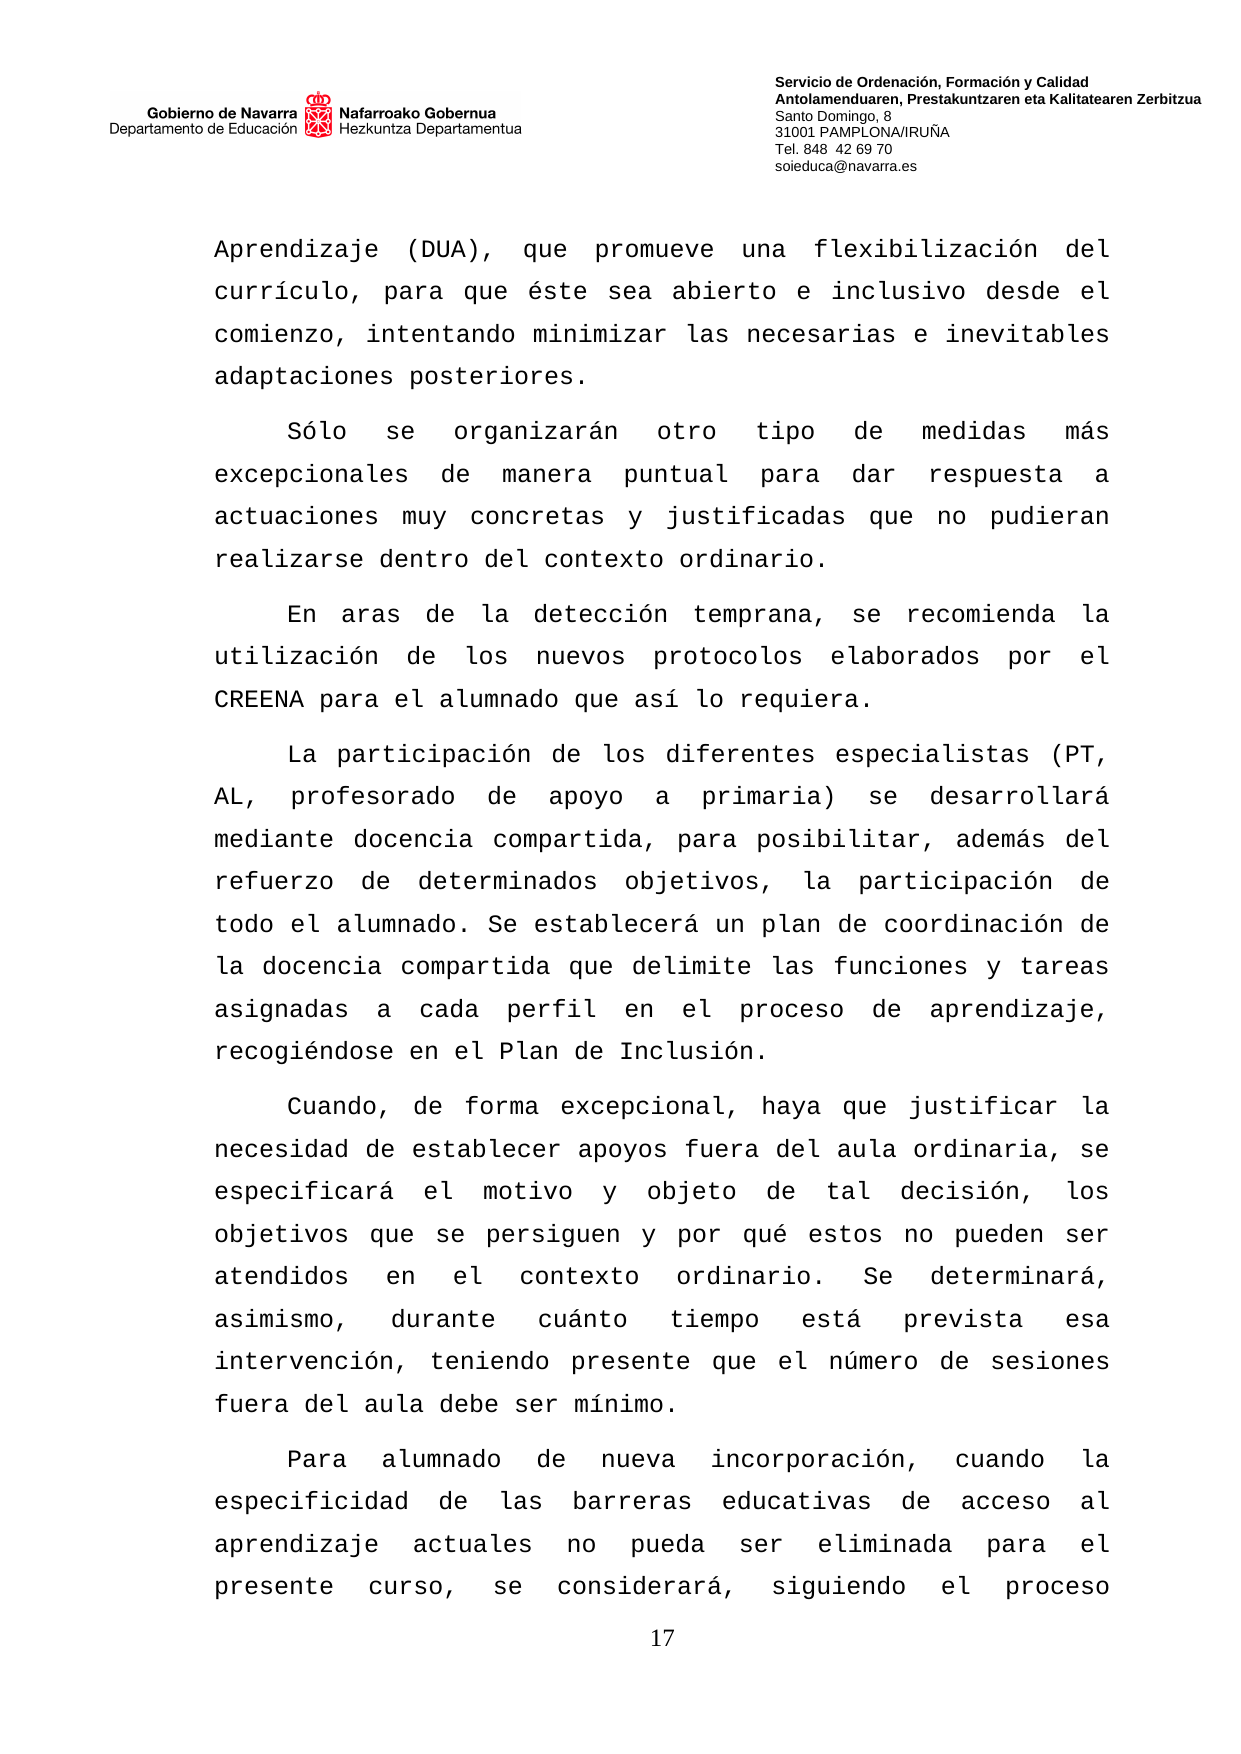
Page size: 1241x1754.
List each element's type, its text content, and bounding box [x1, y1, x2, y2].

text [214, 236, 1110, 392]
text En aras de la detección temprana, se recomienda la utilización de los nuevos protocolos elaborados por el CREENA para el alumnado que así lo requiera. [214, 601, 1110, 714]
text Sólo se organizarán otro tipo de medidas más excepcionales de manera puntual para dar respuesta a actuaciones muy concretas y justificadas que no pudieran realizarse dentro del contexto ordinario. [214, 419, 1110, 574]
picture [109, 91, 522, 138]
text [214, 1446, 1110, 1602]
text Cuando, de forma excepcional, haya que justificar la necesidad de establecer apoyos fuera del aula ordinaria, se especificará el motivo y objeto de tal decisión, los objetivos que se persiguen y por qué estos no pueden ser atendidos en el contexto ordinario. Se determinará, asimismo, durante cuánto tiempo está prevista esa intervención, teniendo presente que el número de sesiones fuera del aula debe ser mínimo. [214, 1094, 1110, 1419]
text La participación de los diferentes especialistas (PT, AL, profesorado de apoyo a primaria) se desarrollará mediante docencia compartida, para posibilitar, además del refuerzo de determinados objetivos, la participación de todo el alumnado. Se establecerá un plan de coordinación de la docencia compartida que delimite las funciones y tareas asignadas a cada perfil en el proceso de aprendizaje, recogiéndose en el Plan de Inclusión. [214, 741, 1110, 1067]
